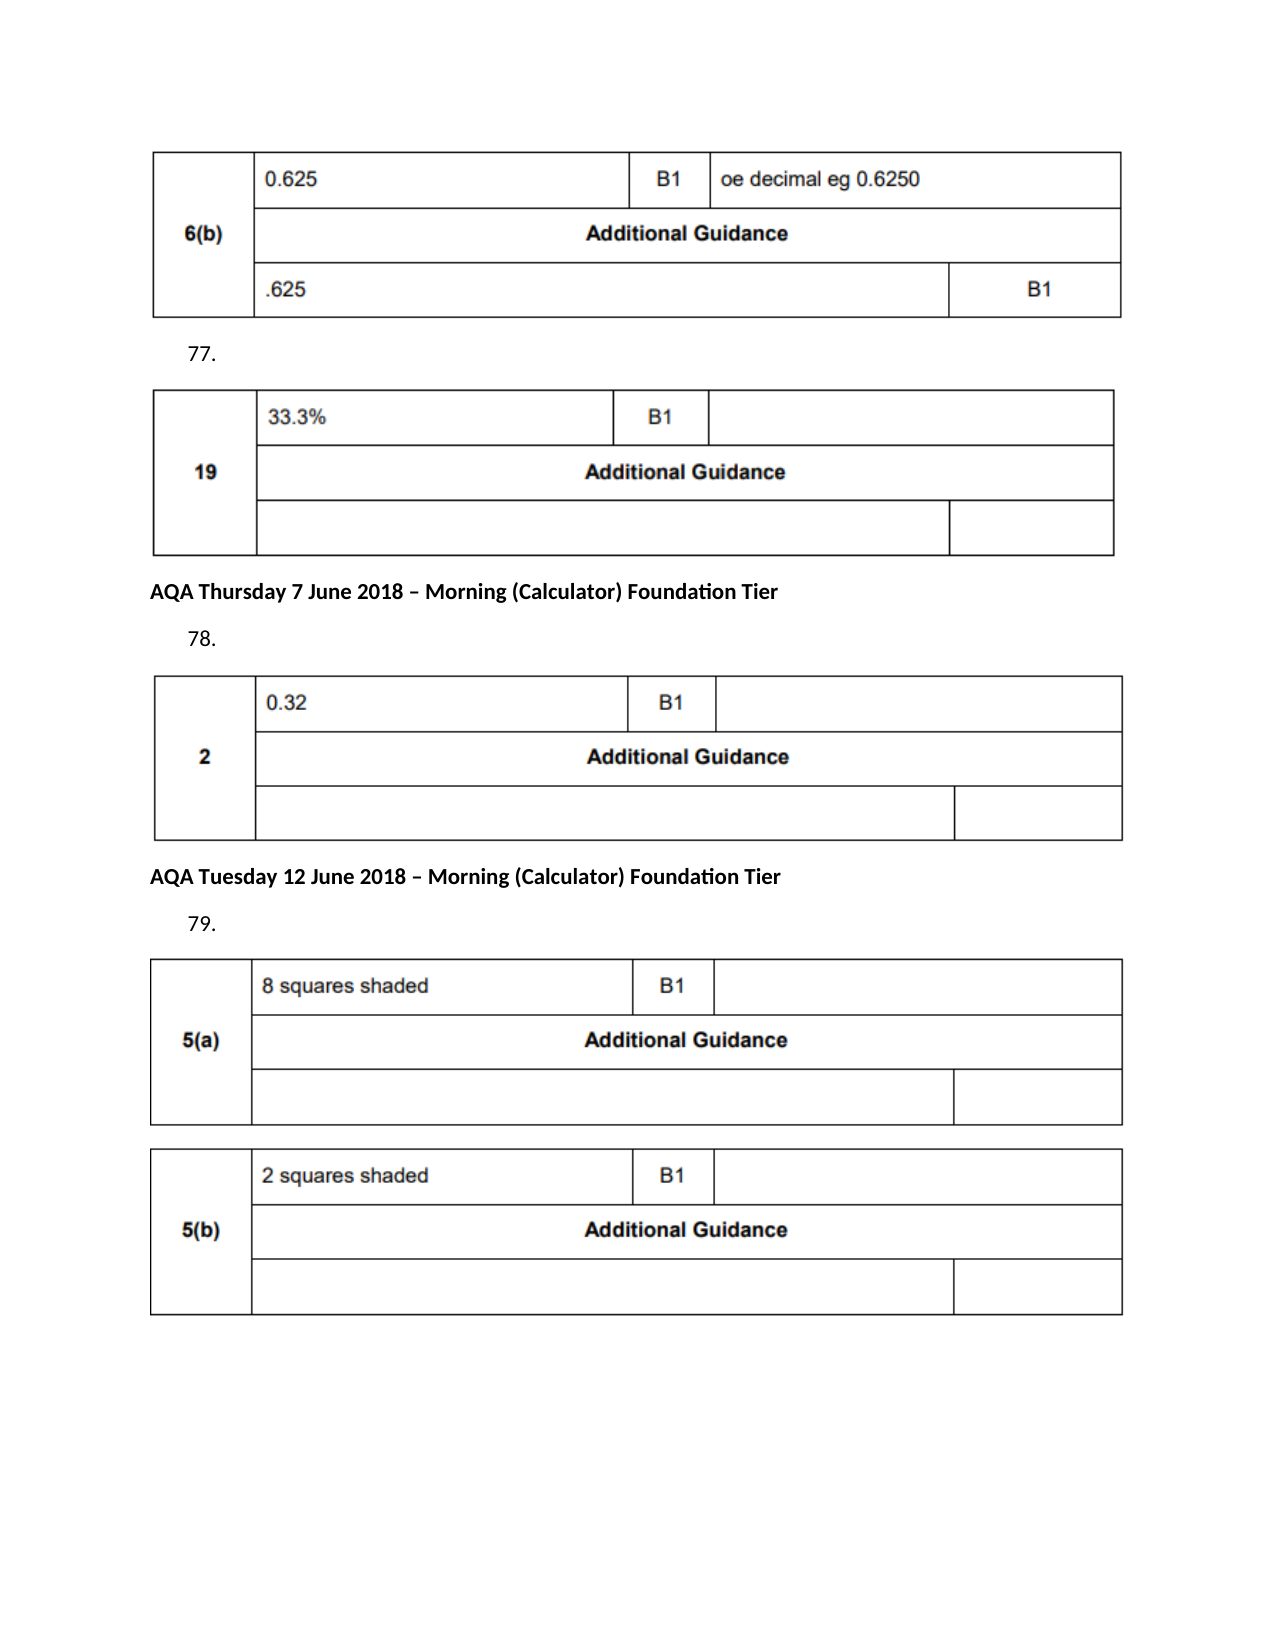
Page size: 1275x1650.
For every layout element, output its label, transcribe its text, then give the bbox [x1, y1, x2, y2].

text AQA Tuesday 12 June 2018 – Morning (Calculator) Foundation Tier [150, 862, 1125, 891]
picture [150, 670, 1125, 844]
picture [150, 386, 1118, 558]
picture [150, 956, 1125, 1317]
text AQA Thursday 7 June 2018 – Morning (Calculator) Foundation Tier [150, 577, 1125, 605]
picture [150, 150, 1125, 321]
